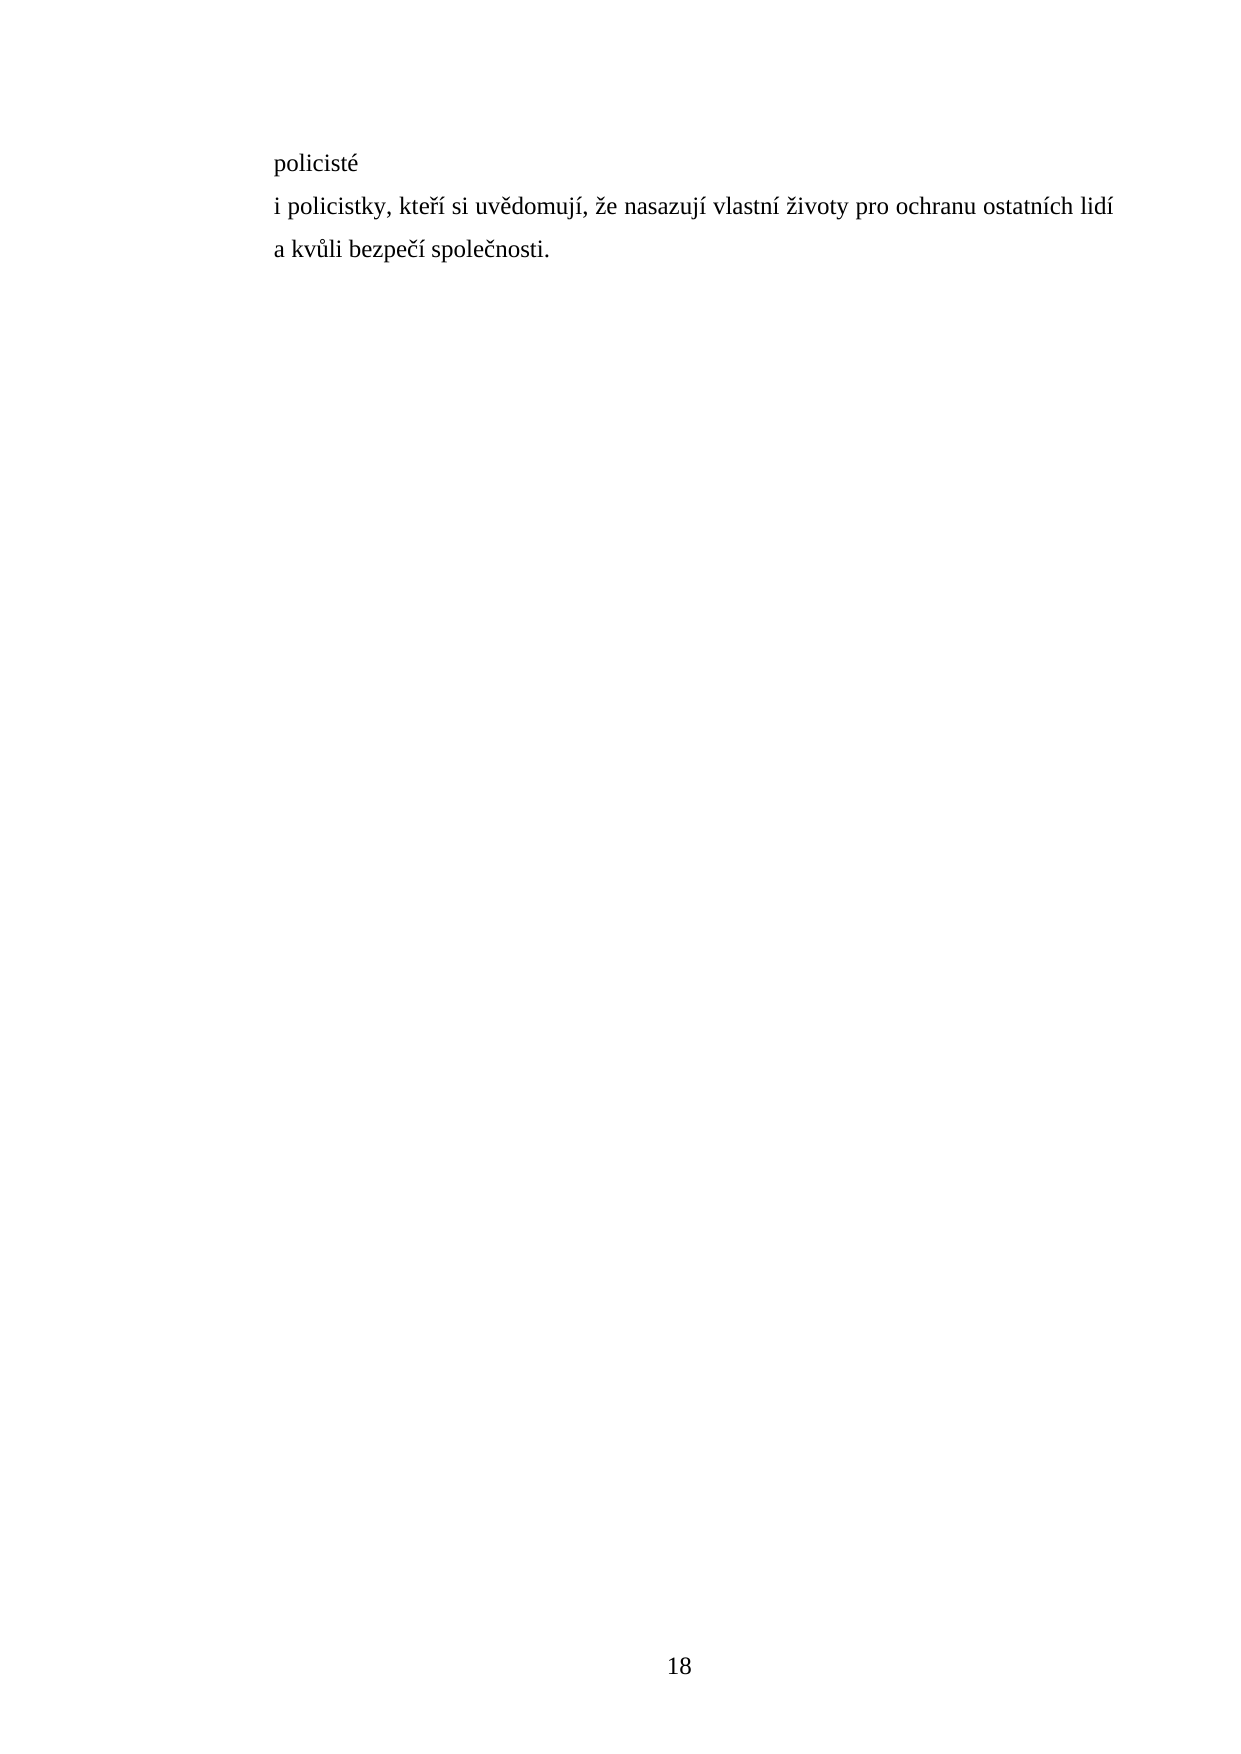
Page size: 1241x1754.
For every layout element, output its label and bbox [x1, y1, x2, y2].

text [274, 148, 1122, 263]
